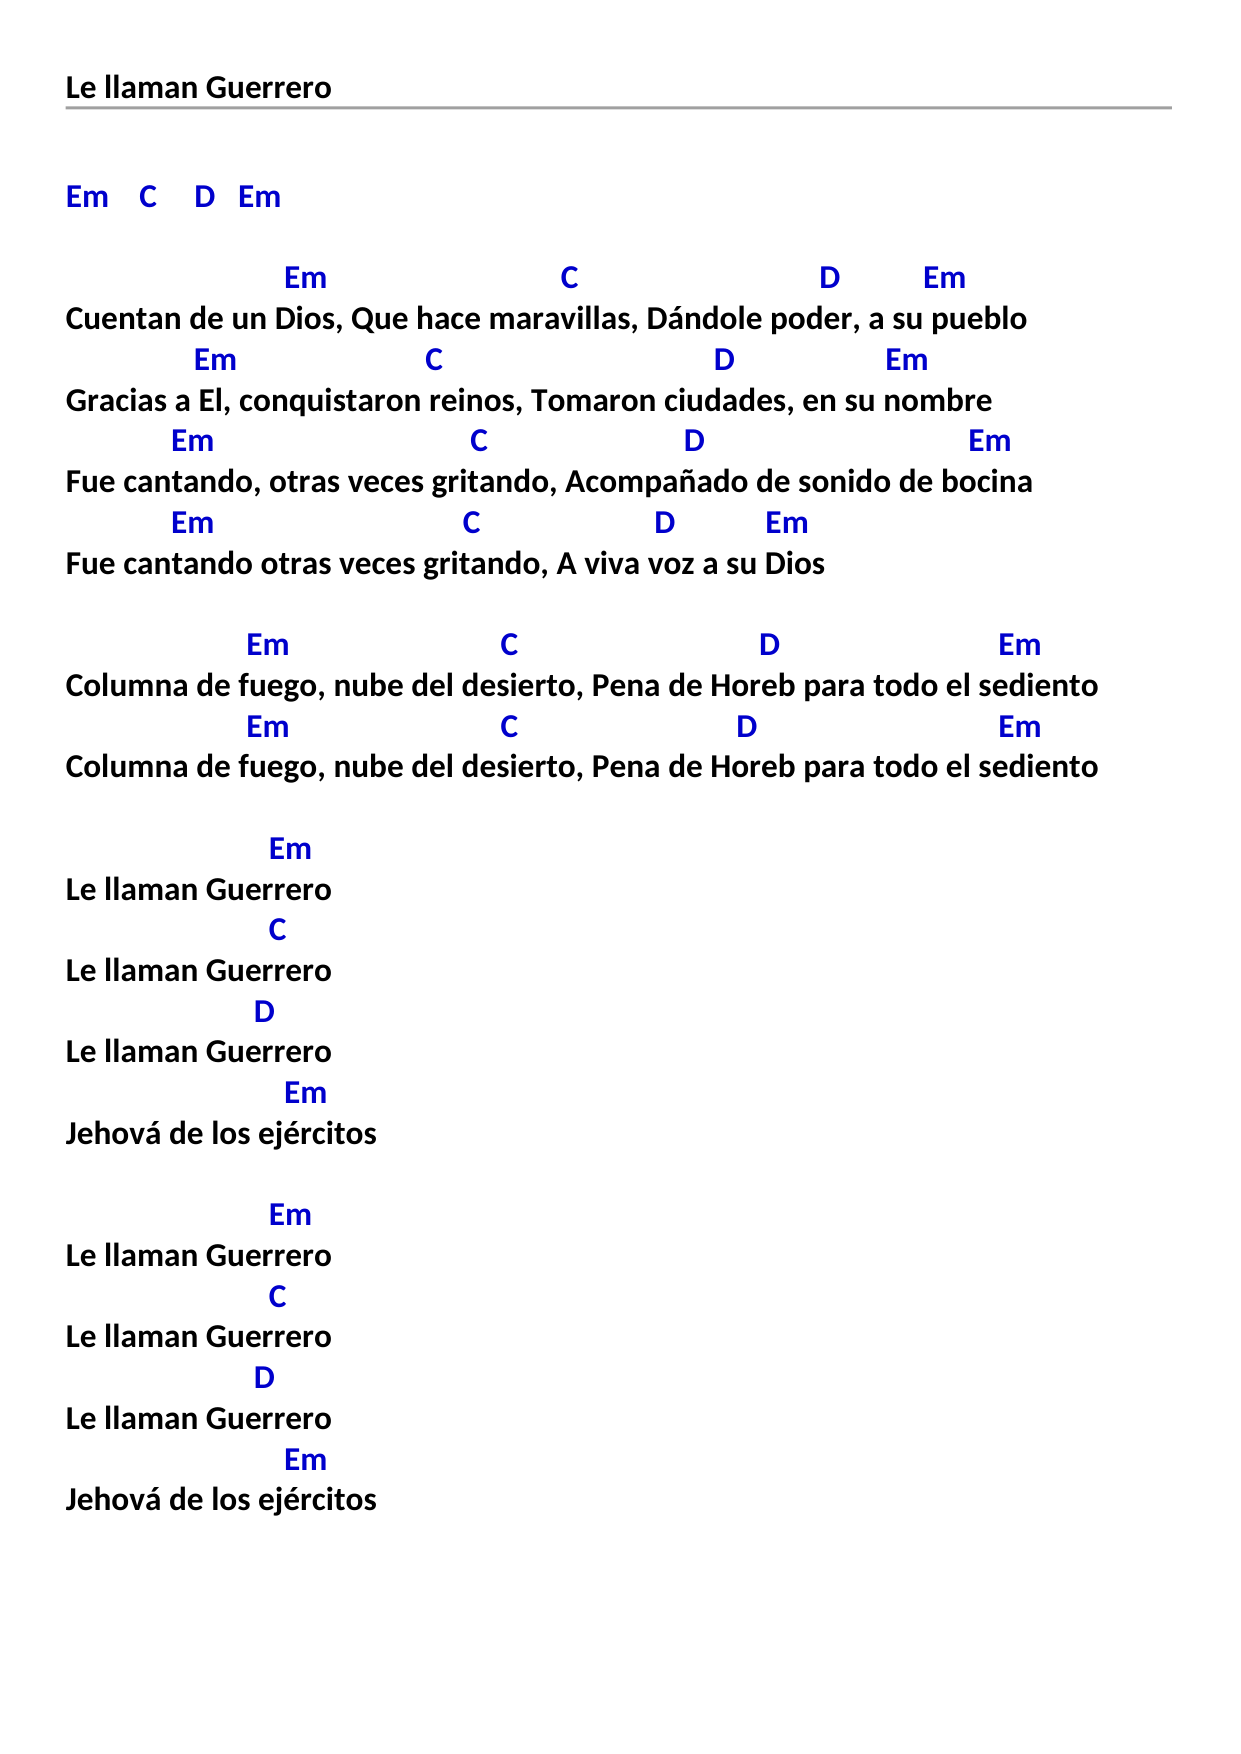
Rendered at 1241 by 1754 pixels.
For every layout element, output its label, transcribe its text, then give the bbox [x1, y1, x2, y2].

text Le llaman Guerrero [66, 66, 1172, 106]
text Em C D Em [66, 419, 1172, 460]
text Le llaman Guerrero [66, 867, 1172, 908]
text Le llaman Guerrero [66, 1316, 1172, 1356]
text Em [66, 1438, 1172, 1478]
text C [66, 1275, 1172, 1316]
text Le llaman Guerrero [66, 1397, 1172, 1438]
text Em [66, 1193, 1172, 1234]
text Em C D Em [66, 338, 1172, 379]
text Cuentan de un Dios, Que hace maravillas, Dándole poder, a su pueblo [66, 297, 1172, 338]
text Em C D Em [66, 257, 1172, 297]
text Columna de fuego, nube del desierto, Pena de Horeb para todo el sediento [66, 664, 1172, 704]
text D [66, 990, 1172, 1030]
text Em [66, 827, 1172, 867]
text Fue cantando otras veces gritando, A viva voz a su Dios [66, 542, 1172, 582]
text Jehová de los ejércitos [66, 1112, 1172, 1153]
text D [66, 1356, 1172, 1397]
text Em C D Em [66, 501, 1172, 542]
text Em C D Em [66, 175, 1172, 216]
text Em [66, 1071, 1172, 1112]
text Fue cantando, otras veces gritando, Acompañado de sonido de bocina [66, 460, 1172, 501]
text Em C D Em [66, 623, 1172, 664]
text C [66, 908, 1172, 949]
text Le llaman Guerrero [66, 1234, 1172, 1275]
text Le llaman Guerrero [66, 949, 1172, 990]
text Jehová de los ejércitos [66, 1478, 1172, 1519]
text Columna de fuego, nube del desierto, Pena de Horeb para todo el sediento [66, 745, 1172, 786]
text Em C D Em [66, 704, 1172, 745]
text Gracias a El, conquistaron reinos, Tomaron ciudades, en su nombre [66, 379, 1172, 419]
text Le llaman Guerrero [66, 1030, 1172, 1071]
